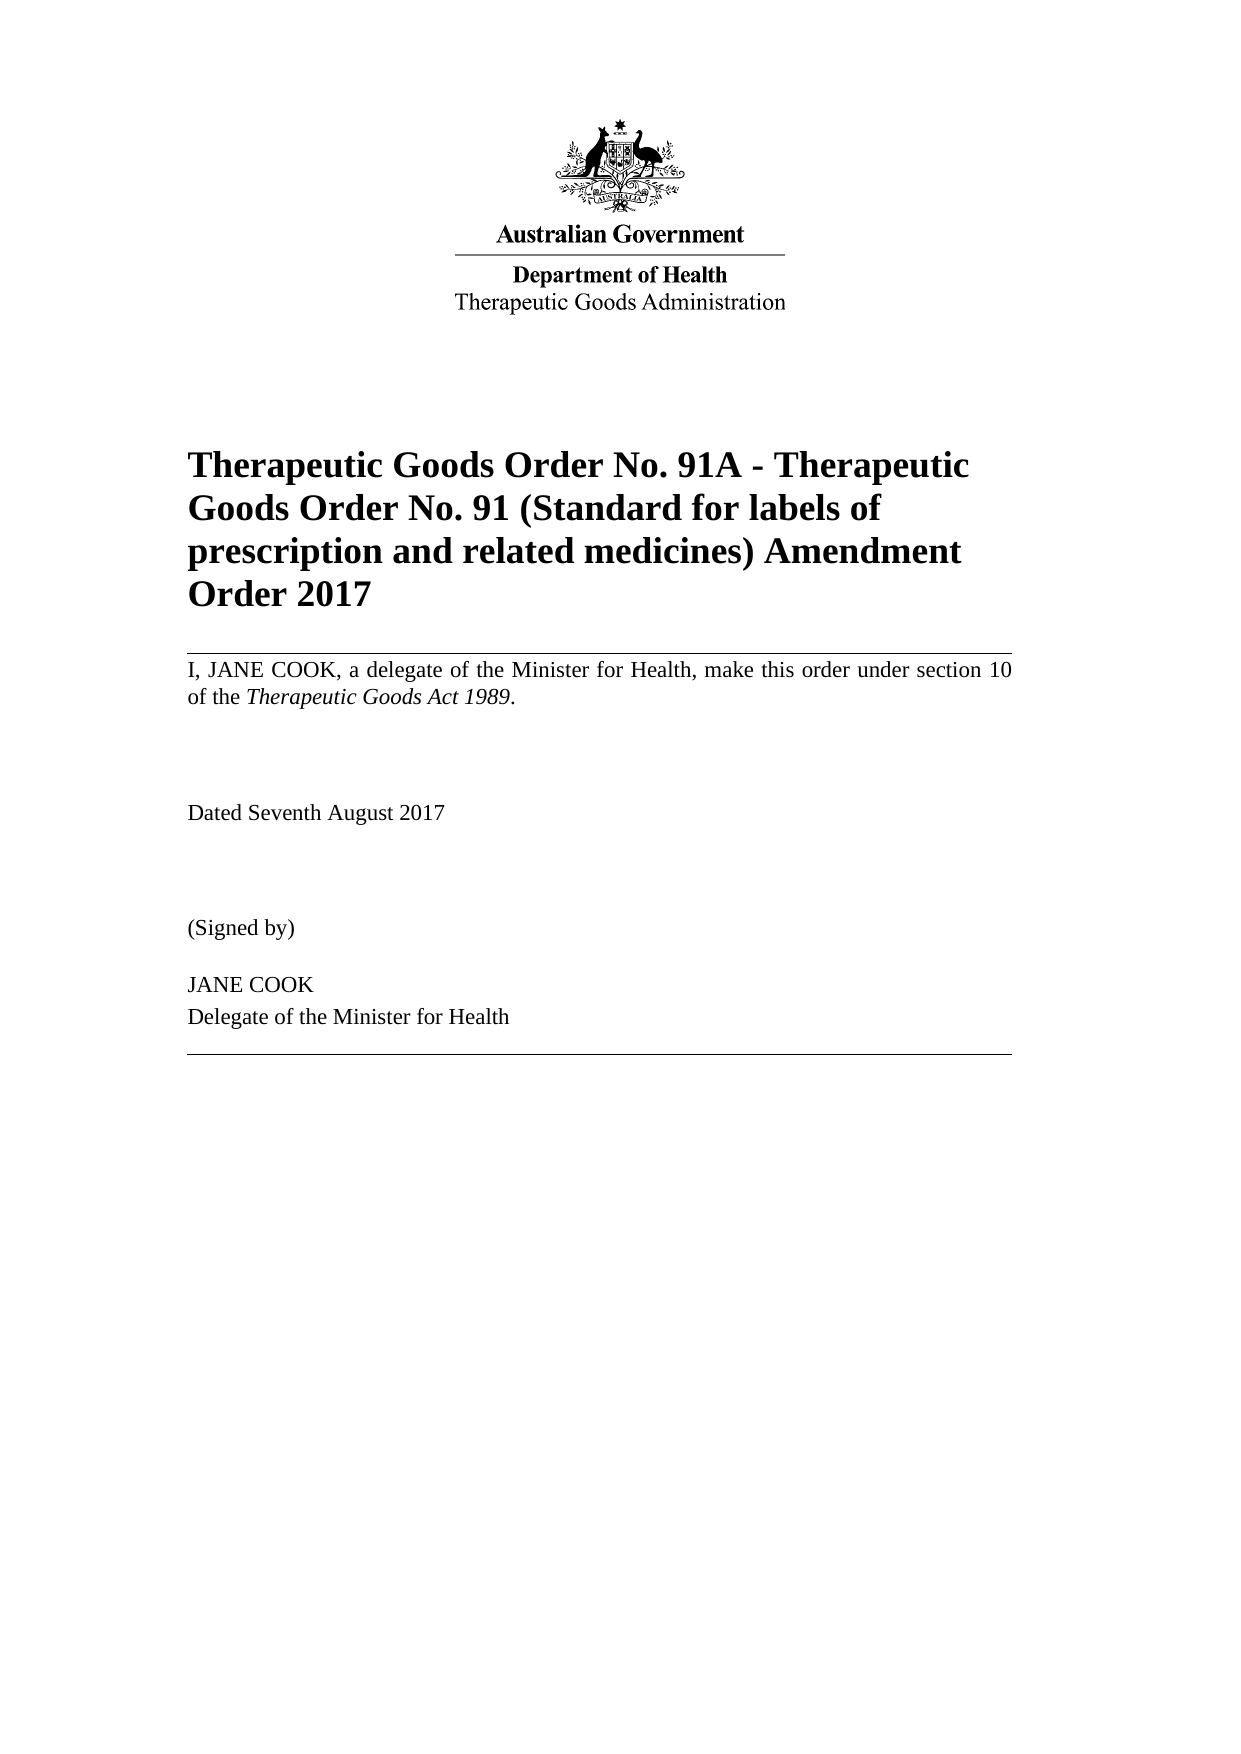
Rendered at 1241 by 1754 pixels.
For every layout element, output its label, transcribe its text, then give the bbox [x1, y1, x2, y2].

text Dated Seventh August 2017 [187, 799, 1012, 825]
text Delegate of the Minister for Health [187, 998, 1012, 1054]
text (Signed by) [187, 914, 1012, 940]
picture [455, 118, 786, 315]
text JANE COOK [187, 971, 1012, 998]
text Therapeutic Goods Order No. 91A - Therapeutic Goods Order No. 91 (Standard for labels of prescription and related medicines) Amendment Order 2017 [187, 442, 1053, 615]
text I, JANE COOK, a delegate of the Minister for Health, make this order under section 10 of the Therapeutic Goods Act 1989. [187, 654, 1012, 710]
